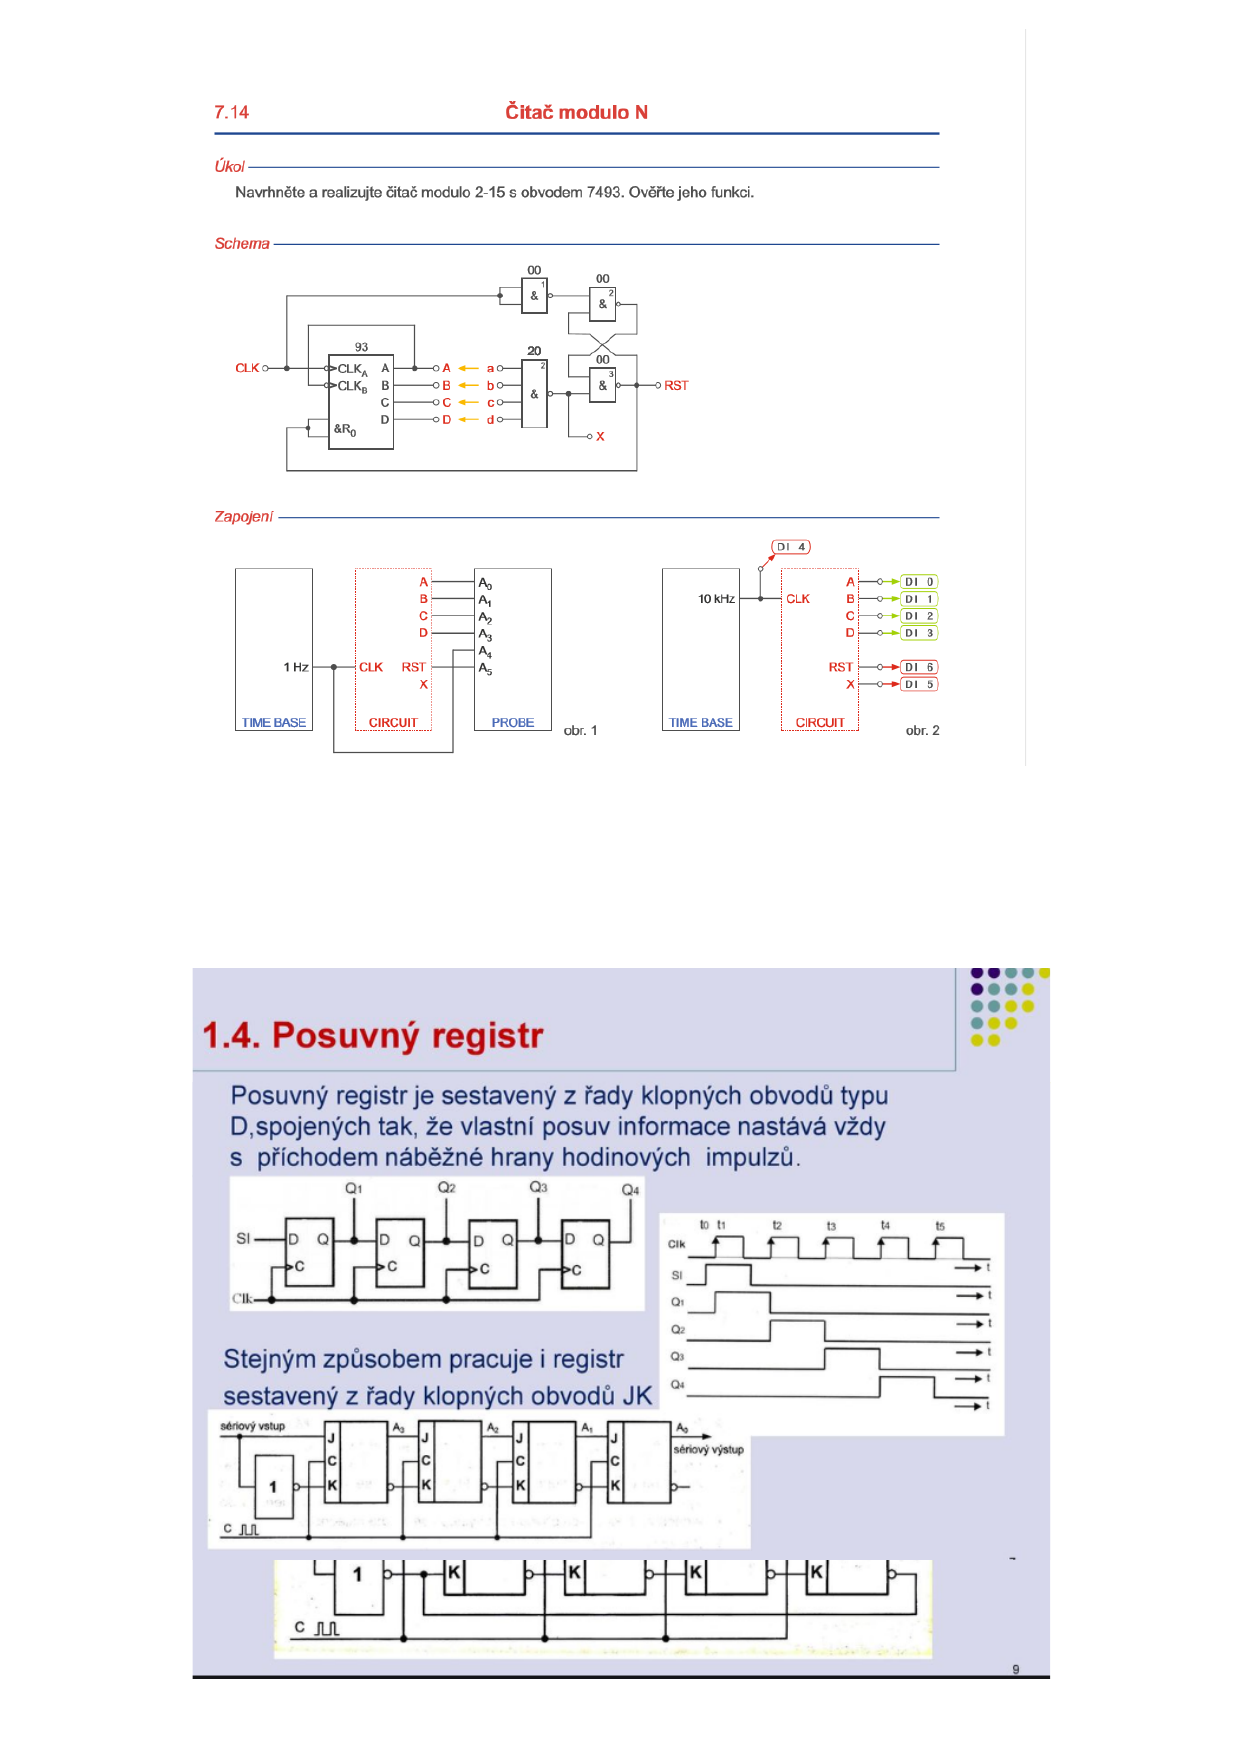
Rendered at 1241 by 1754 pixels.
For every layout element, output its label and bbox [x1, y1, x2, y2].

picture [147, 29, 1027, 766]
picture [192, 968, 1050, 1679]
